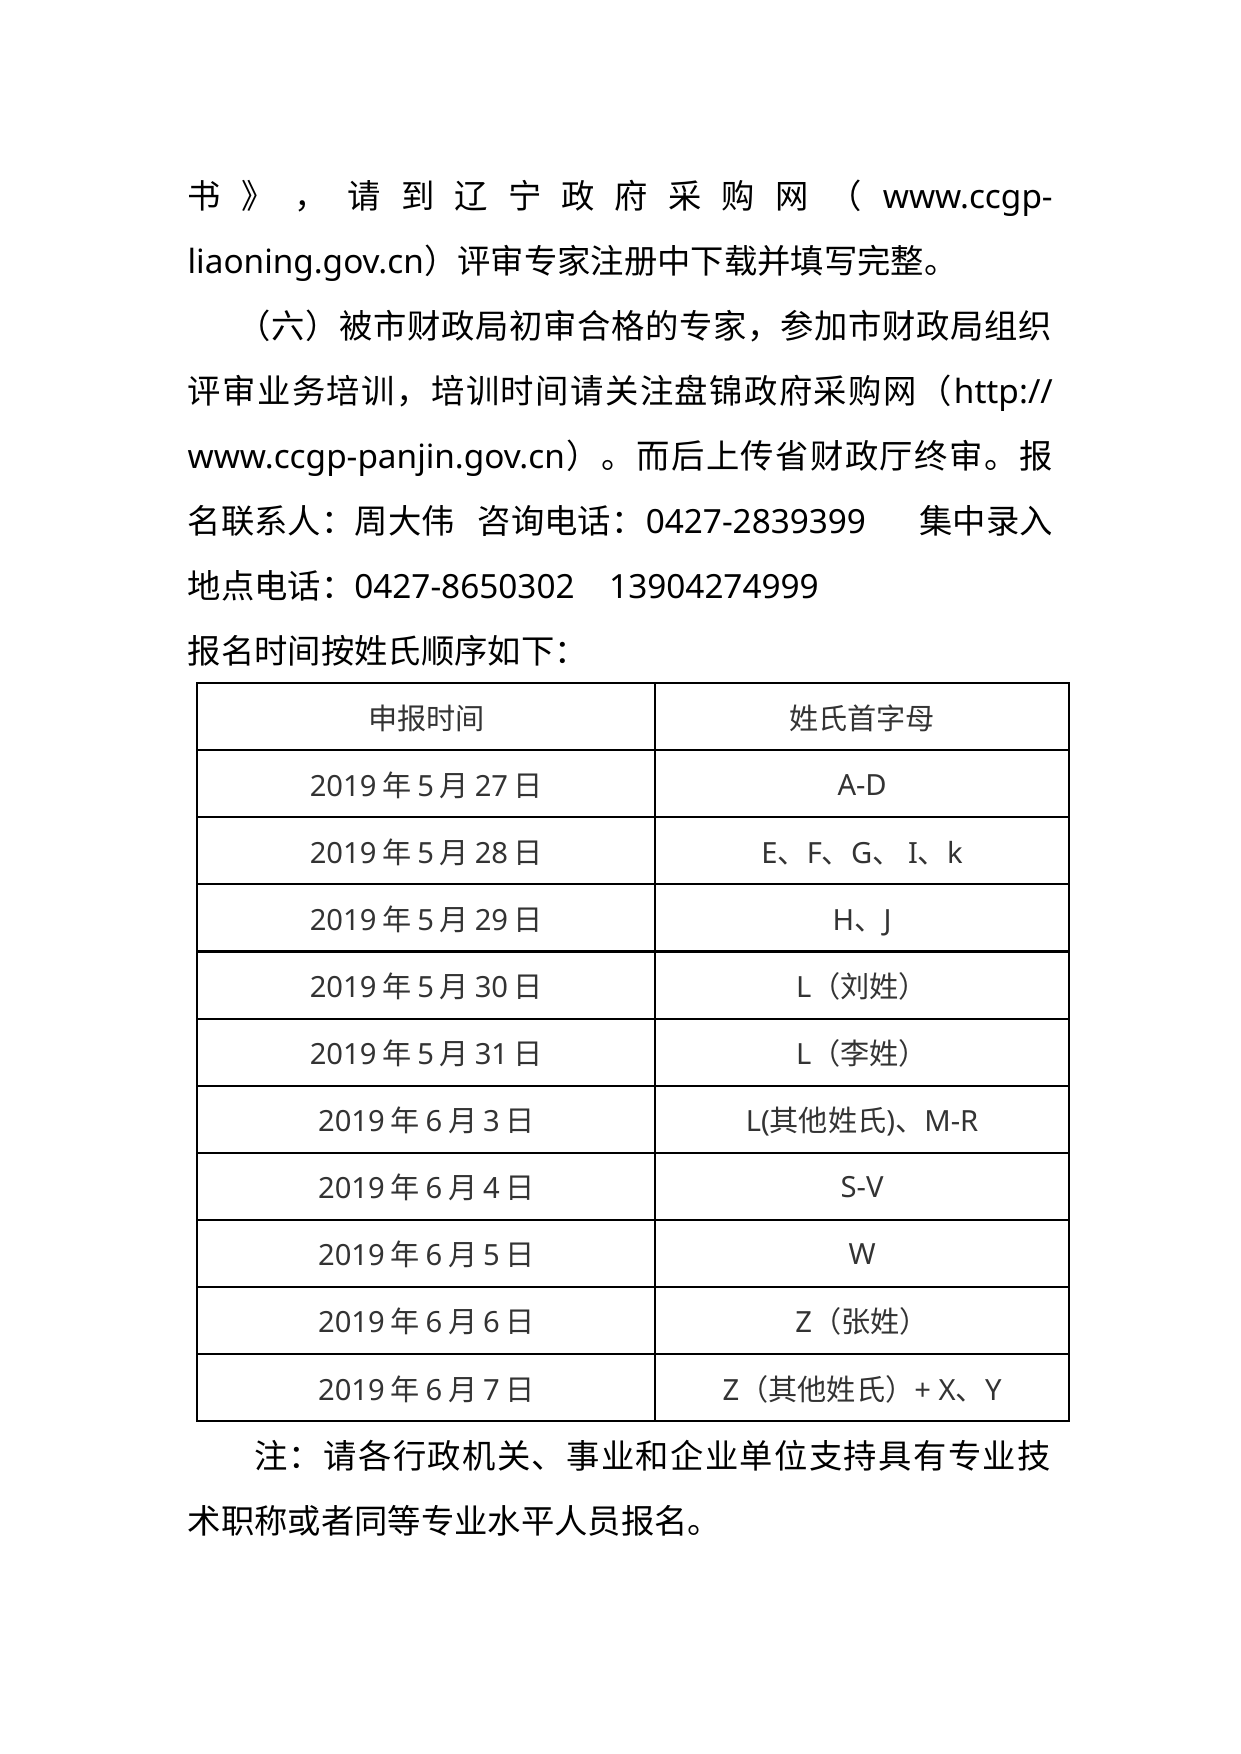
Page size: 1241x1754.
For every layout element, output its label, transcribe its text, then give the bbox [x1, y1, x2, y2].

table_cell 2019年6月5日 [198, 1221, 654, 1286]
table_cell 2019年6月3日 [198, 1087, 654, 1152]
table_cell 2019年5月27日 [198, 751, 654, 816]
table_cell L（李姓） [656, 1020, 1068, 1084]
text （六）被市财政局初审合格的专家，参加市财政局组织评审业务培训，培训时间请关注盘锦政府采购网（http://www.ccgp-panjin.gov.cn）。而后上传省财政厅终审。报名联系人：周大伟 咨询电话：0427-2839399 集中录入地点电话：0427-8650302 13904274999 [187, 292, 1053, 617]
table_cell 2019年5月28日 [198, 818, 654, 883]
table_cell 2019年6月7日 [198, 1355, 654, 1420]
table_cell Z（张姓） [656, 1288, 1068, 1353]
table_cell L(其他姓氏)、M-R [656, 1087, 1068, 1152]
table_cell E、F、G、 I、k [656, 818, 1068, 883]
table_cell 2019年6月4日 [198, 1154, 654, 1219]
table_cell Z（其他姓氏）+ X、Y [656, 1355, 1068, 1420]
table_cell S-V [656, 1154, 1068, 1219]
table_cell L（刘姓） [656, 953, 1068, 1017]
table_cell 2019年5月31日 [198, 1020, 654, 1084]
table_header 姓氏首字母 [656, 684, 1068, 749]
table_cell H、J [656, 885, 1068, 950]
table_cell 2019年5月29日 [198, 885, 654, 950]
table_cell W [656, 1221, 1068, 1286]
text 报名时间按姓氏顺序如下： [187, 617, 1053, 682]
table_cell 2019年5月30日 [198, 953, 654, 1017]
text 注：请各行政机关、事业和企业单位支持具有专业技术职称或者同等专业水平人员报名。 [187, 1422, 1053, 1552]
table_cell A-D [656, 751, 1068, 816]
table_header 申报时间 [198, 684, 654, 749]
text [187, 162, 1053, 292]
table_cell 2019年6月6日 [198, 1288, 654, 1353]
